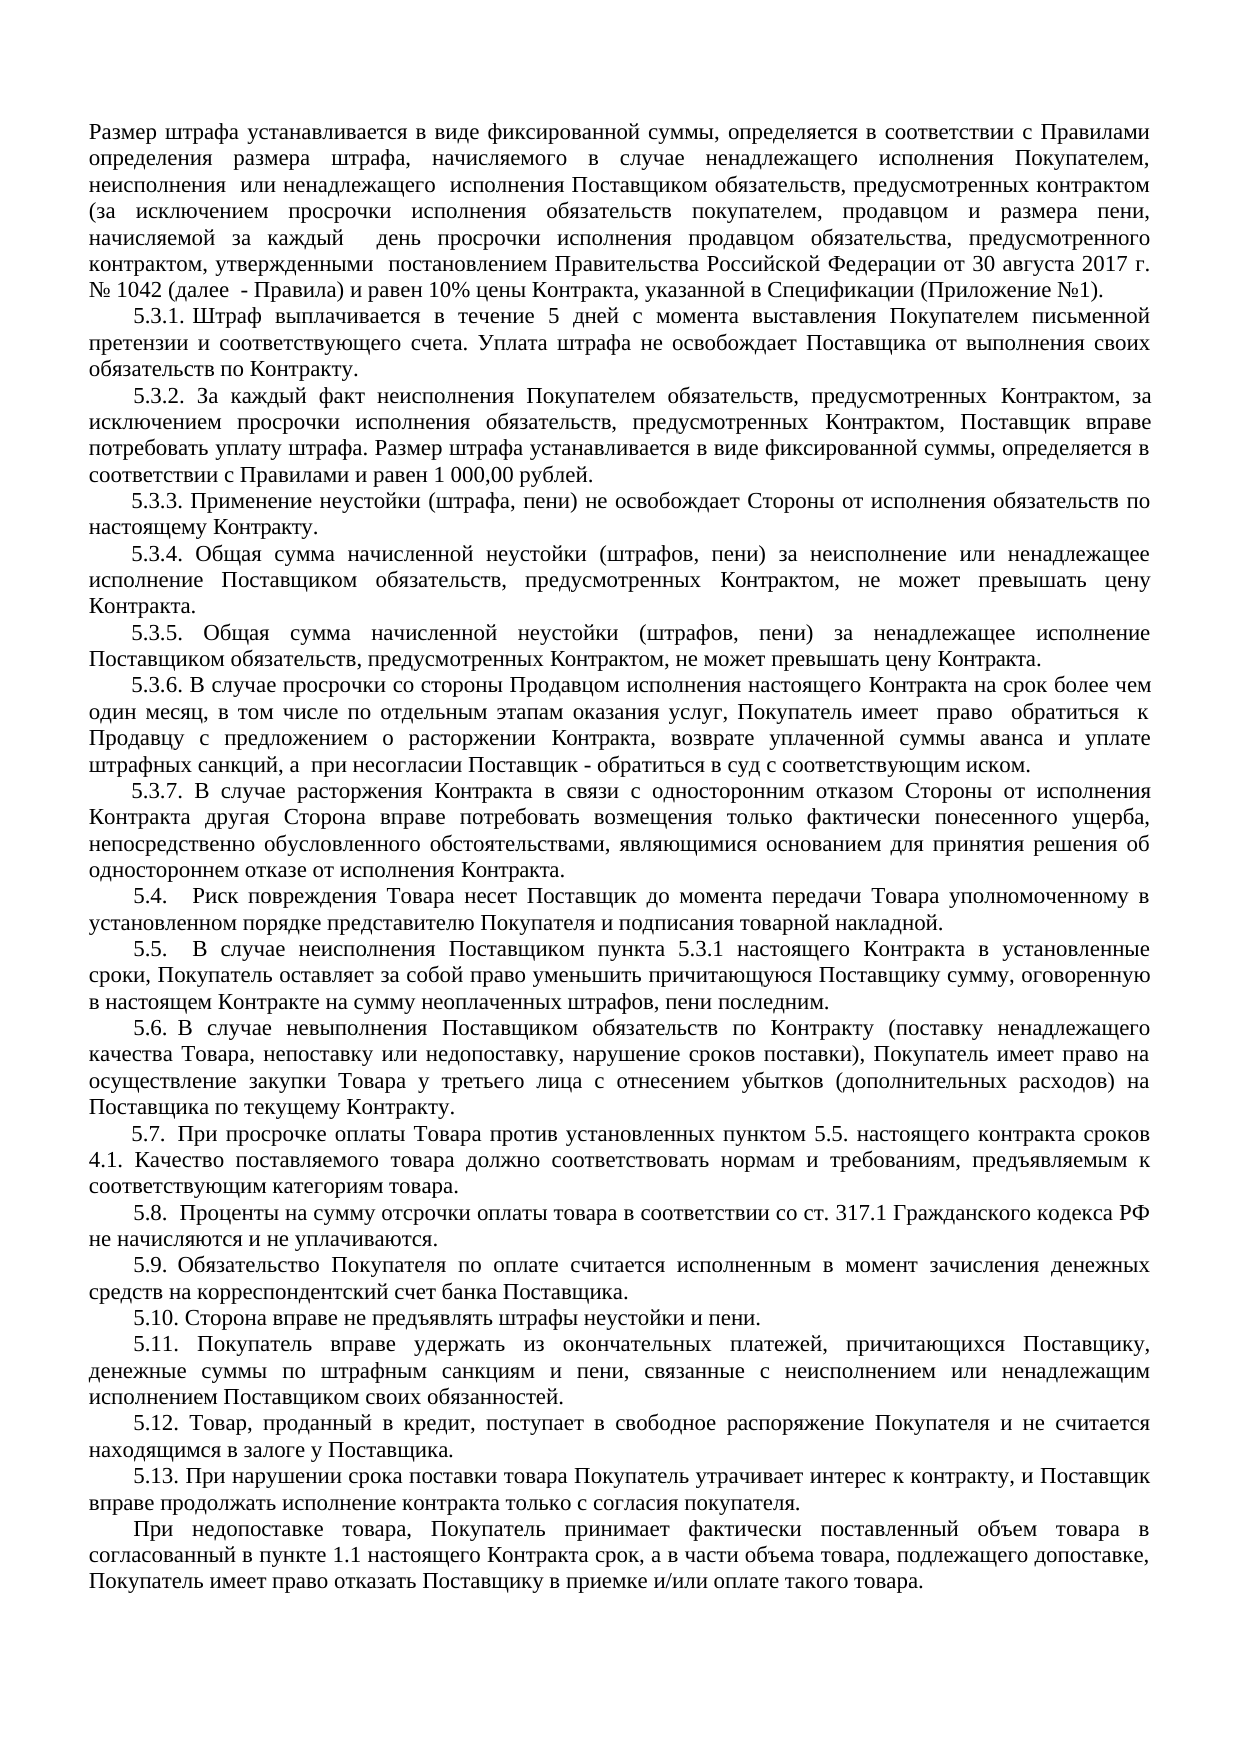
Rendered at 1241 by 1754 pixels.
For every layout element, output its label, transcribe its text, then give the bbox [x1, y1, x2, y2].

text 5.5. В случае неисполнения Поставщиком пункта 5.3.1 настоящего Контракта в установленные сроки, Покупатель оставляет за собой право уменьшить причитающуюся Поставщику сумму, оговоренную в настоящем Контракте на сумму неоплаченных штрафов, пени последним. [89, 935, 1152, 1014]
text При недопоставке товара, Покупатель принимает фактически поставленный объем товара в согласованный в пункте 1.1 настоящего Контракта срок, а в части объема товара, подлежащего допоставке, Покупатель имеет право отказать Поставщику в приемке и/или оплате такого товара. [89, 1515, 1152, 1594]
text 5.3.6. В случае просрочки со стороны Продавцом исполнения настоящего Контракта на срок более чем один месяц, в том числе по отдельным этапам оказания услуг, Покупатель имеет право обратиться к Продавцу с предложением о расторжении Контракта, возврате уплаченной суммы аванса и уплате штрафных санкций, а при несогласии Поставщик - обратиться в суд с соответствующим иском. [89, 672, 1152, 777]
text 5.7. При просрочке оплаты Товара против установленных пунктом 5.5. настоящего контракта сроков 4.1. Качество поставляемого товара должно соответствовать нормам и требованиям, предъявляемым к соответствующим категориям товара. [89, 1119, 1152, 1199]
text 5.13. При нарушении срока поставки товара Покупатель утрачивает интерес к контракту, и Поставщик вправе продолжать исполнение контракта только с согласия покупателя. [89, 1462, 1152, 1515]
text 5.3.1. Штраф выплачивается в течение 5 дней с момента выставления Покупателем письменной претензии и соответствующего счета. Уплата штрафа не освобождает Поставщика от выполнения своих обязательств по Контракту. [89, 303, 1152, 382]
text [89, 118, 1152, 303]
text 5.3.3. Применение неустойки (штрафа, пени) не освобождает Стороны от исполнения обязательств по настоящему Контракту. [89, 487, 1152, 540]
text 5.3.5. Общая сумма начисленной неустойки (штрафов, пени) за ненадлежащее исполнение Поставщиком обязательств, предусмотренных Контрактом, не может превышать цену Контракта. [89, 619, 1152, 672]
text 5.4. Риск повреждения Товара несет Поставщик до момента передачи Товара уполномоченному в установленном порядке представителю Покупателя и подписания товарной накладной. [89, 882, 1152, 935]
text 5.3.2. За каждый факт неисполнения Покупателем обязательств, предусмотренных Контрактом, за исключением просрочки исполнения обязательств, предусмотренных Контрактом, Поставщик вправе потребовать уплату штрафа. Размер штрафа устанавливается в виде фиксированной суммы, определяется в соответствии с Правилами и равен 1 000,00 рублей. [89, 382, 1152, 487]
text 5.6. В случае невыполнения Поставщиком обязательств по Контракту (поставку ненадлежащего качества Товара, непоставку или недопоставку, нарушение сроков поставки), Покупатель имеет право на осуществление закупки Товара у третьего лица с отнесением убытков (дополнительных расходов) на Поставщика по текущему Контракту. [89, 1014, 1152, 1119]
text 5.8. Проценты на сумму отсрочки оплаты товара в соответствии со ст. 317.1 Гражданского кодекса РФ не начисляются и не уплачиваются. [89, 1199, 1152, 1251]
text 5.10. Сторона вправе не предъявлять штрафы неустойки и пени. [89, 1304, 1152, 1330]
text 5.11. Покупатель вправе удержать из окончательных платежей, причитающихся Поставщику, денежные суммы по штрафным санкциям и пени, связанные с неисполнением или ненадлежащим исполнением Поставщиком своих обязанностей. [89, 1330, 1152, 1409]
text 5.3.4. Общая сумма начисленной неустойки (штрафов, пени) за неисполнение или ненадлежащее исполнение Поставщиком обязательств, предусмотренных Контрактом, не может превышать цену Контракта. [89, 540, 1152, 619]
text 5.12. Товар, проданный в кредит, поступает в свободное распоряжение Покупателя и не считается находящимся в залоге у Поставщика. [89, 1409, 1152, 1462]
text 5.9. Обязательство Покупателя по оплате считается исполненным в момент зачисления денежных средств на корреспондентский счет банка Поставщика. [89, 1251, 1152, 1304]
text 5.3.7. В случае расторжения Контракта в связи с односторонним отказом Стороны от исполнения Контракта другая Сторона вправе потребовать возмещения только фактически понесенного ущерба, непосредственно обусловленного обстоятельствами, являющимися основанием для принятия решения об одностороннем отказе от исполнения Контракта. [89, 777, 1152, 882]
